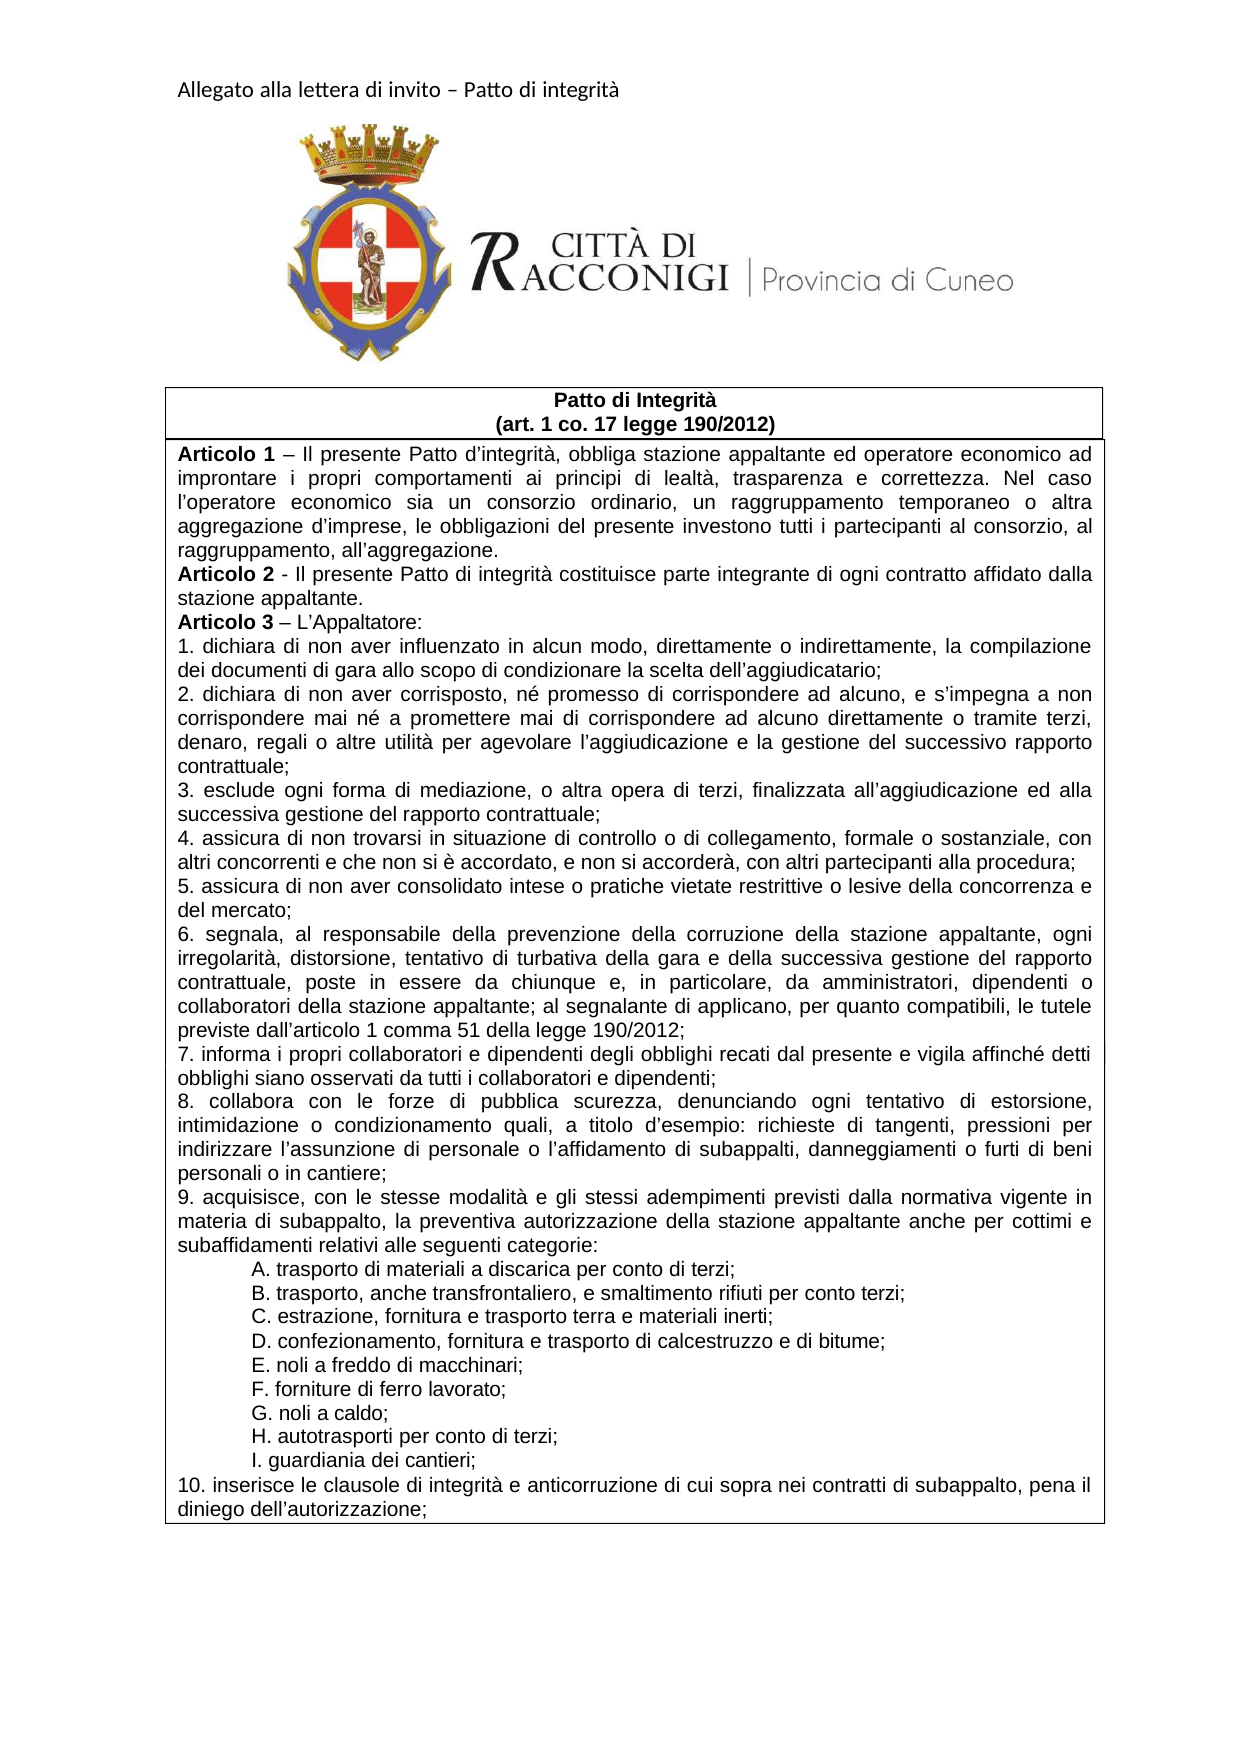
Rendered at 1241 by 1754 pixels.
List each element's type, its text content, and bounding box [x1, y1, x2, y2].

list dichiara di non aver influenzato in alcun modo, direttamente o indirettamente, la compilazione dei documenti di gara allo scopo di condizionare la scelta dell’aggiudicatario; [177, 634, 1093, 682]
list informa i propri collaboratori e dipendenti degli obblighi recati dal presente e vigila affinché detti obblighi siano osservati da tutti i collaboratori e dipendenti; [177, 1041, 1093, 1089]
list autotrasporti per conto di terzi; [251, 1425, 1105, 1449]
list acquisisce, con le stesse modalità e gli stessi adempimenti previsti dalla normativa vigente in materia di subappalto, la preventiva autorizzazione della stazione appaltante anche per cottimi e subaffidamenti relativi alle seguenti categorie: [177, 1185, 1094, 1257]
list assicura di non trovarsi in situazione di controllo o di collegamento, formale o sostanziale, con altri concorrenti e che non si è accordato, e non si accorderà, con altri partecipanti alla procedura; [177, 826, 1093, 874]
list collabora con le forze di pubblica scurezza, denunciando ogni tentativo di estorsione, intimidazione o condizionamento quali, a titolo d’esempio: richieste di tangenti, pressioni per indirizzare l’assunzione di personale o l’affidamento di subappalti, danneggiamenti o furti di beni personali o in cantiere; [177, 1089, 1093, 1185]
list trasporto di materiali a discarica per conto di terzi; [251, 1257, 1105, 1281]
text (art. 1 co. 17 legge 190/2012) [167, 412, 1104, 436]
text Articolo 2 - Il presente Patto di integrità costituisce parte integrante di ogni contratto affidato dalla stazione appaltante. [177, 562, 1094, 610]
title Allegato alla lettera di invito – Patto di integrità [177, 75, 1105, 103]
list confezionamento, fornitura e trasporto di calcestruzzo e di bitume; [251, 1329, 1105, 1353]
list forniture di ferro lavorato; [251, 1377, 1105, 1401]
list trasporto, anche transfrontaliero, e smaltimento rifiuti per conto terzi; [251, 1281, 1105, 1305]
text Articolo 3 – L’Appaltatore: [177, 610, 1105, 634]
list estrazione, fornitura e trasporto terra e materiali inerti; [251, 1305, 1105, 1329]
list dichiara di non aver corrisposto, né promesso di corrispondere ad alcuno, e s’impegna a non corrispondere mai né a promettere mai di corrispondere ad alcuno direttamente o tramite terzi, denaro, regali o altre utilità per agevolare l’aggiudicazione e la gestione del successivo rapporto contrattuale; [177, 682, 1094, 778]
list noli a freddo di macchinari; [251, 1353, 1105, 1377]
list segnala, al responsabile della prevenzione della corruzione della stazione appaltante, ogni irregolarità, distorsione, tentativo di turbativa della gara e della successiva gestione del rapporto contrattuale, poste in essere da chiunque e, in particolare, da amministratori, dipendenti o collaboratori della stazione appaltante; al segnalante di applicano, per quanto compatibili, le tutele previste dall’articolo 1 comma 51 della legge 190/2012; [177, 922, 1094, 1041]
list esclude ogni forma di mediazione, o altra opera di terzi, finalizzata all’aggiudicazione ed alla successiva gestione del rapporto contrattuale; [177, 778, 1094, 826]
picture [283, 124, 1016, 364]
list noli a caldo; [251, 1401, 1105, 1425]
text Articolo 1 – Il presente Patto d’integrità, obbliga stazione appaltante ed operatore economico ad improntare i propri comportamenti ai principi di lealtà, trasparenza e correttezza. Nel caso l’operatore economico sia un consorzio ordinario, un raggruppamento temporaneo o altra aggregazione d’imprese, le obbligazioni del presente investono tutti i partecipanti al consorzio, al raggruppamento, all’aggregazione. [177, 442, 1094, 562]
list assicura di non aver consolidato intese o pratiche vietate restrittive o lesive della concorrenza e del mercato; [177, 874, 1093, 922]
list inserisce le clausole di integrità e anticorruzione di cui sopra nei contratti di subappalto, pena il diniego dell’autorizzazione; [177, 1472, 1093, 1520]
list guardiania dei cantieri; [251, 1449, 1105, 1472]
